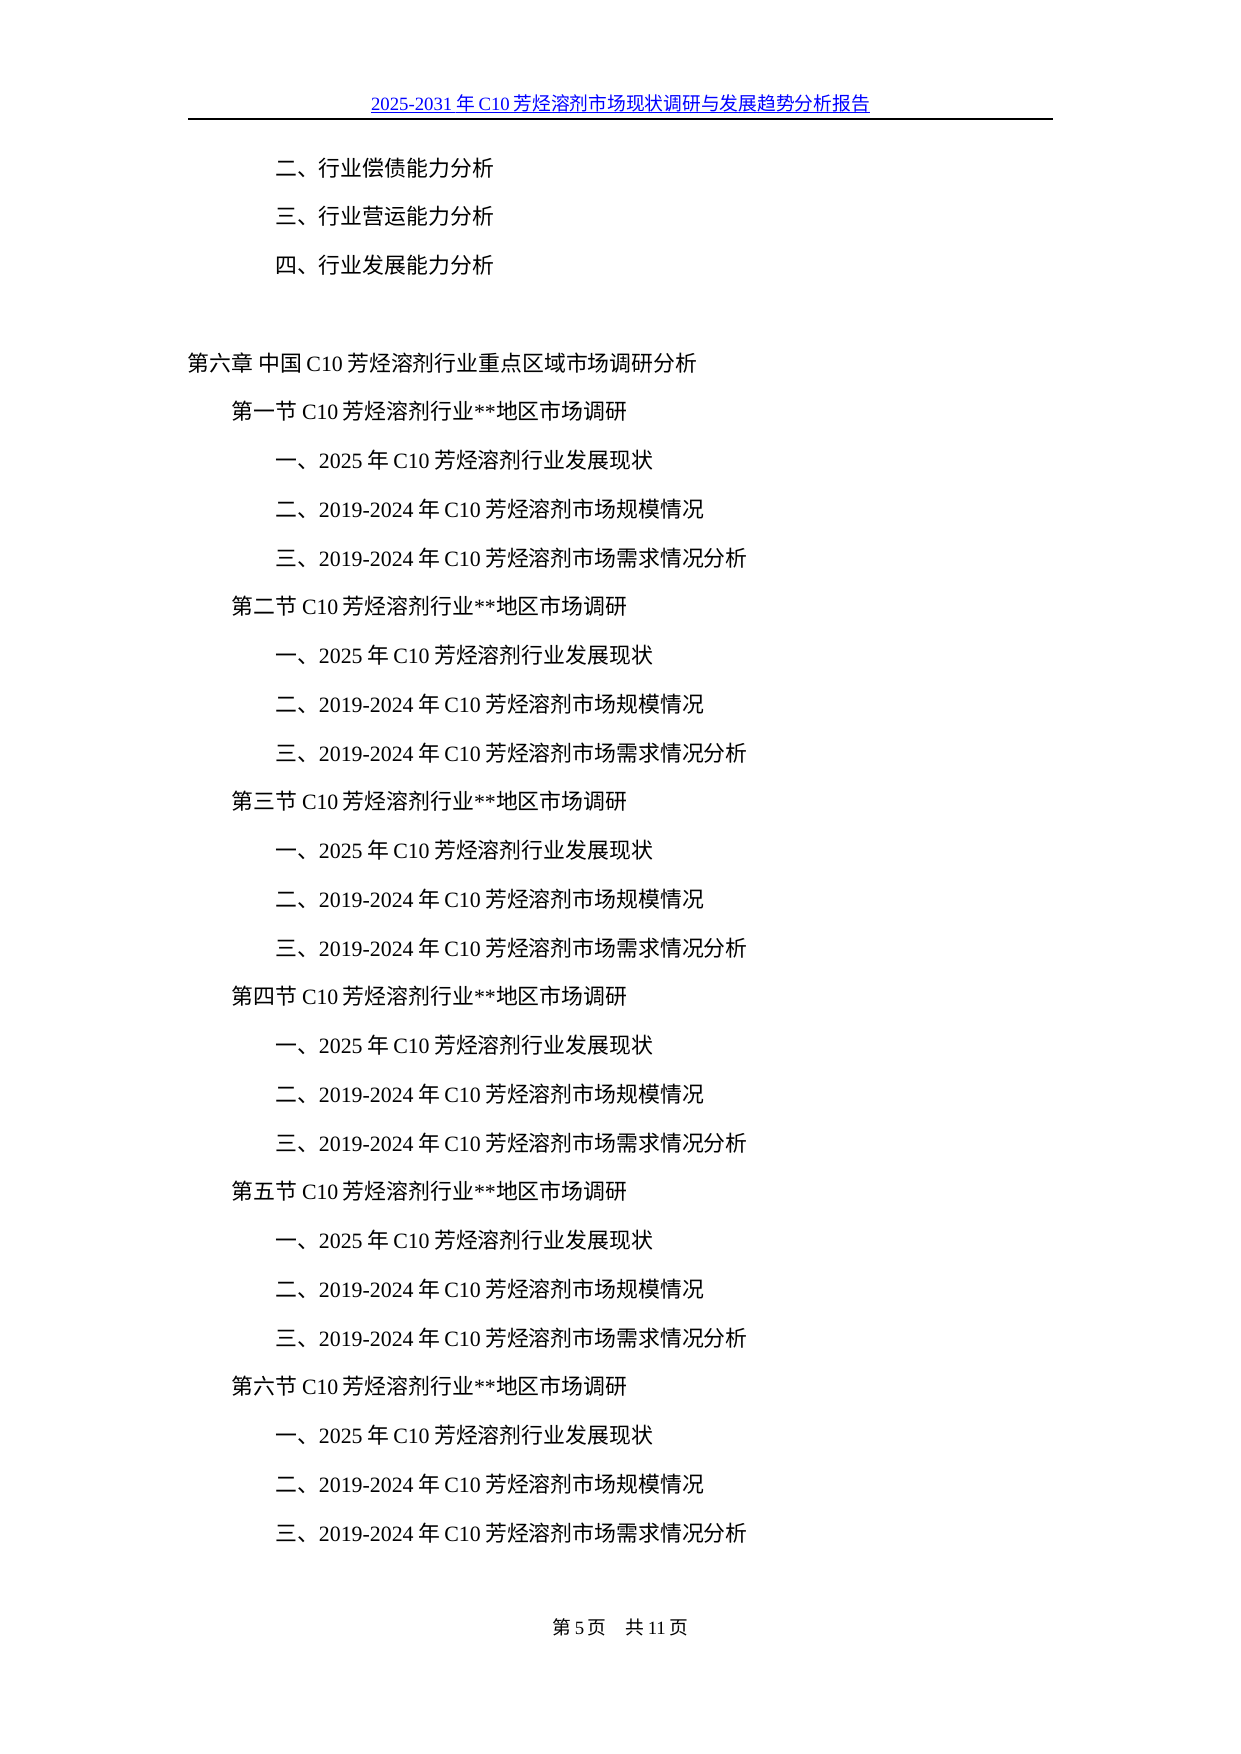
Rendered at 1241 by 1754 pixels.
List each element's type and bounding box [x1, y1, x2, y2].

text [187, 150, 1053, 1548]
